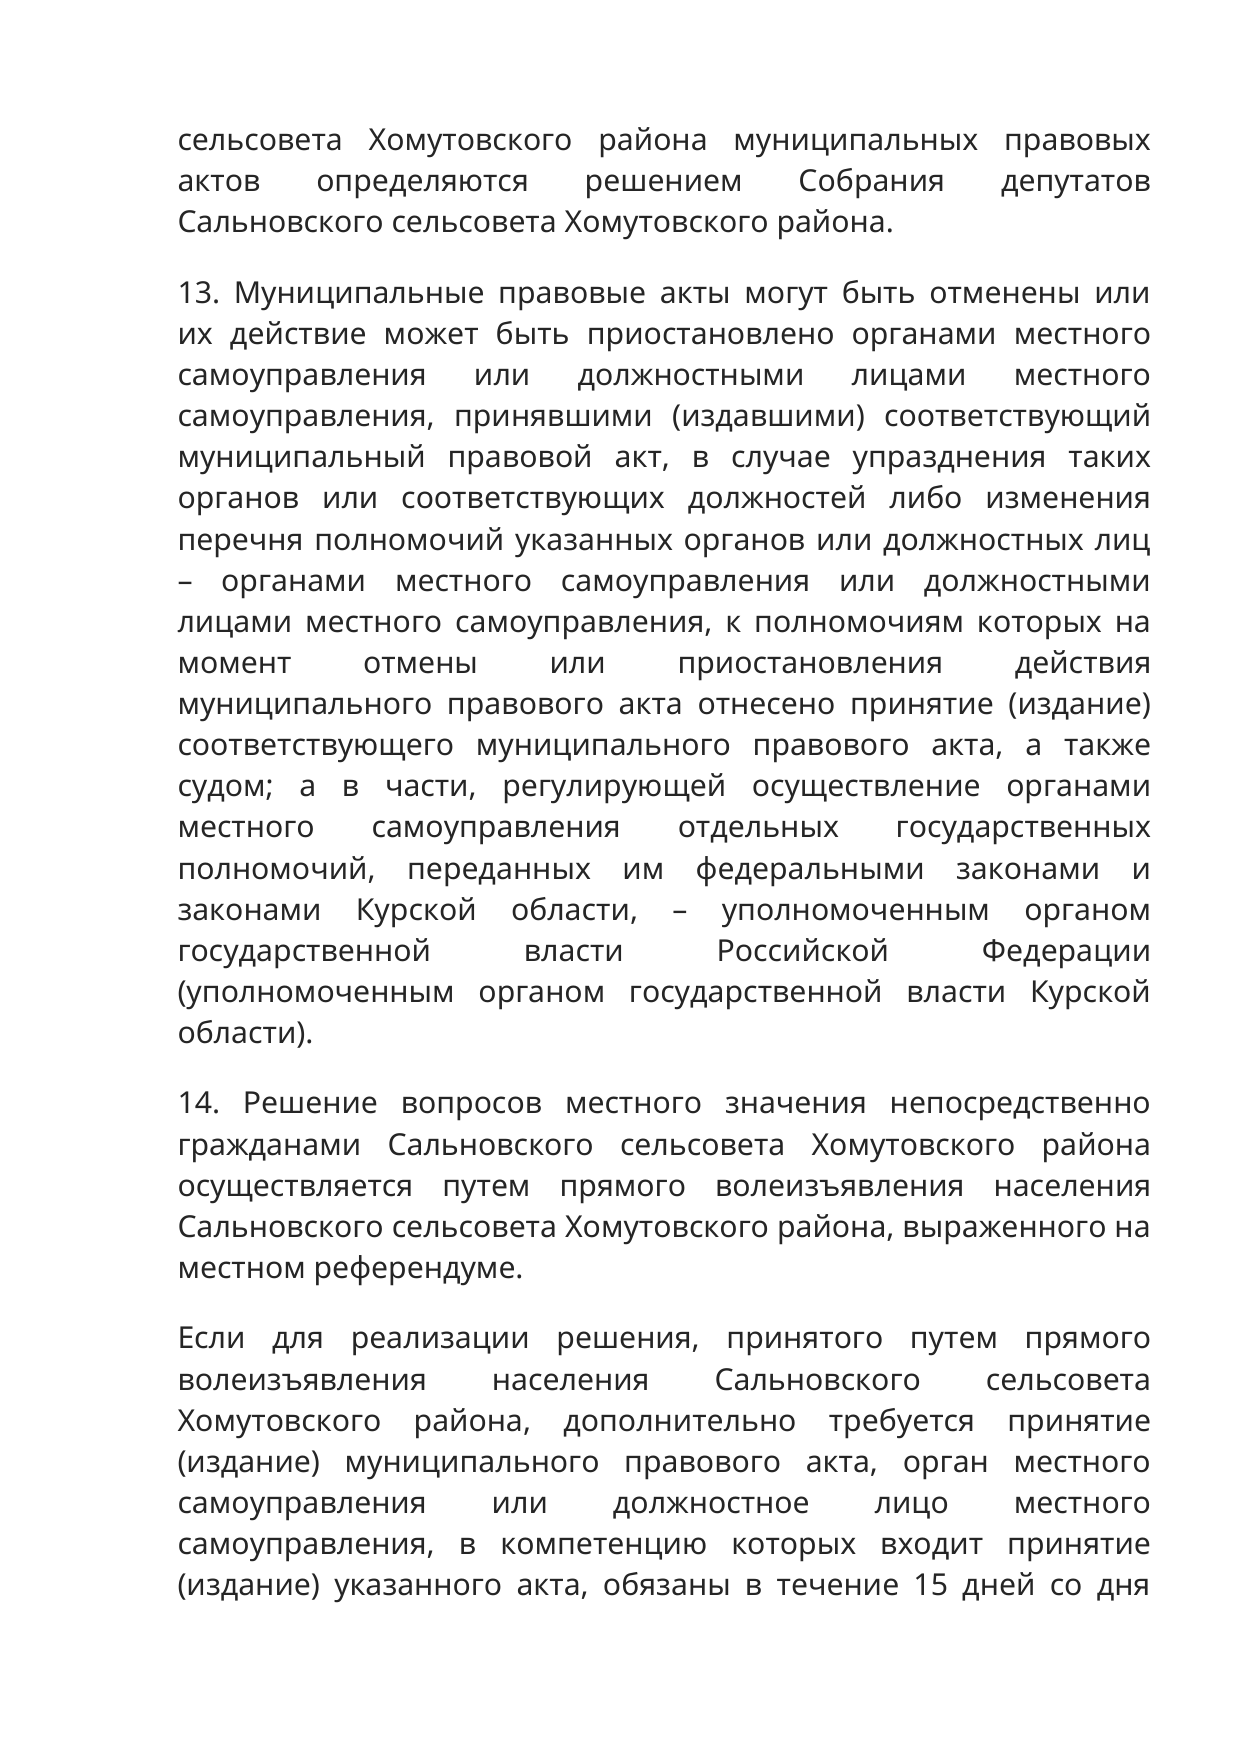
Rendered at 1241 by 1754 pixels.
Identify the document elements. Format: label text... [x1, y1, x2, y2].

text 14. Решение вопросов местного значения непосредственно гражданами Сальновского сельсовета Хомутовского района осуществляется путем прямого волеизъявления населения Сальновского сельсовета Хомутовского района, выраженного на местном референдуме. [177, 1082, 1152, 1287]
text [177, 118, 1152, 242]
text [177, 1317, 1152, 1604]
text 13. Муниципальные правовые акты могут быть отменены или их действие может быть приостановлено органами местного самоуправления или должностными лицами местного самоуправления, принявшими (издавшими) соответствующий муниципальный правовой акт, в случае упразднения таких органов или соответствующих должностей либо изменения перечня полномочий указанных органов или должностных лиц – органами местного самоуправления или должностными лицами местного самоуправления, к полномочиям которых на момент отмены или приостановления действия муниципального правового акта отнесено принятие (издание) соответствующего муниципального правового акта, а также судом; а в части, регулирующей осуществление органами местного самоуправления отдельных государственных полномочий, переданных им федеральными законами и законами Курской области, – уполномоченным органом государственной власти Российской Федерации (уполномоченным органом государственной власти Курской области). [177, 271, 1152, 1052]
